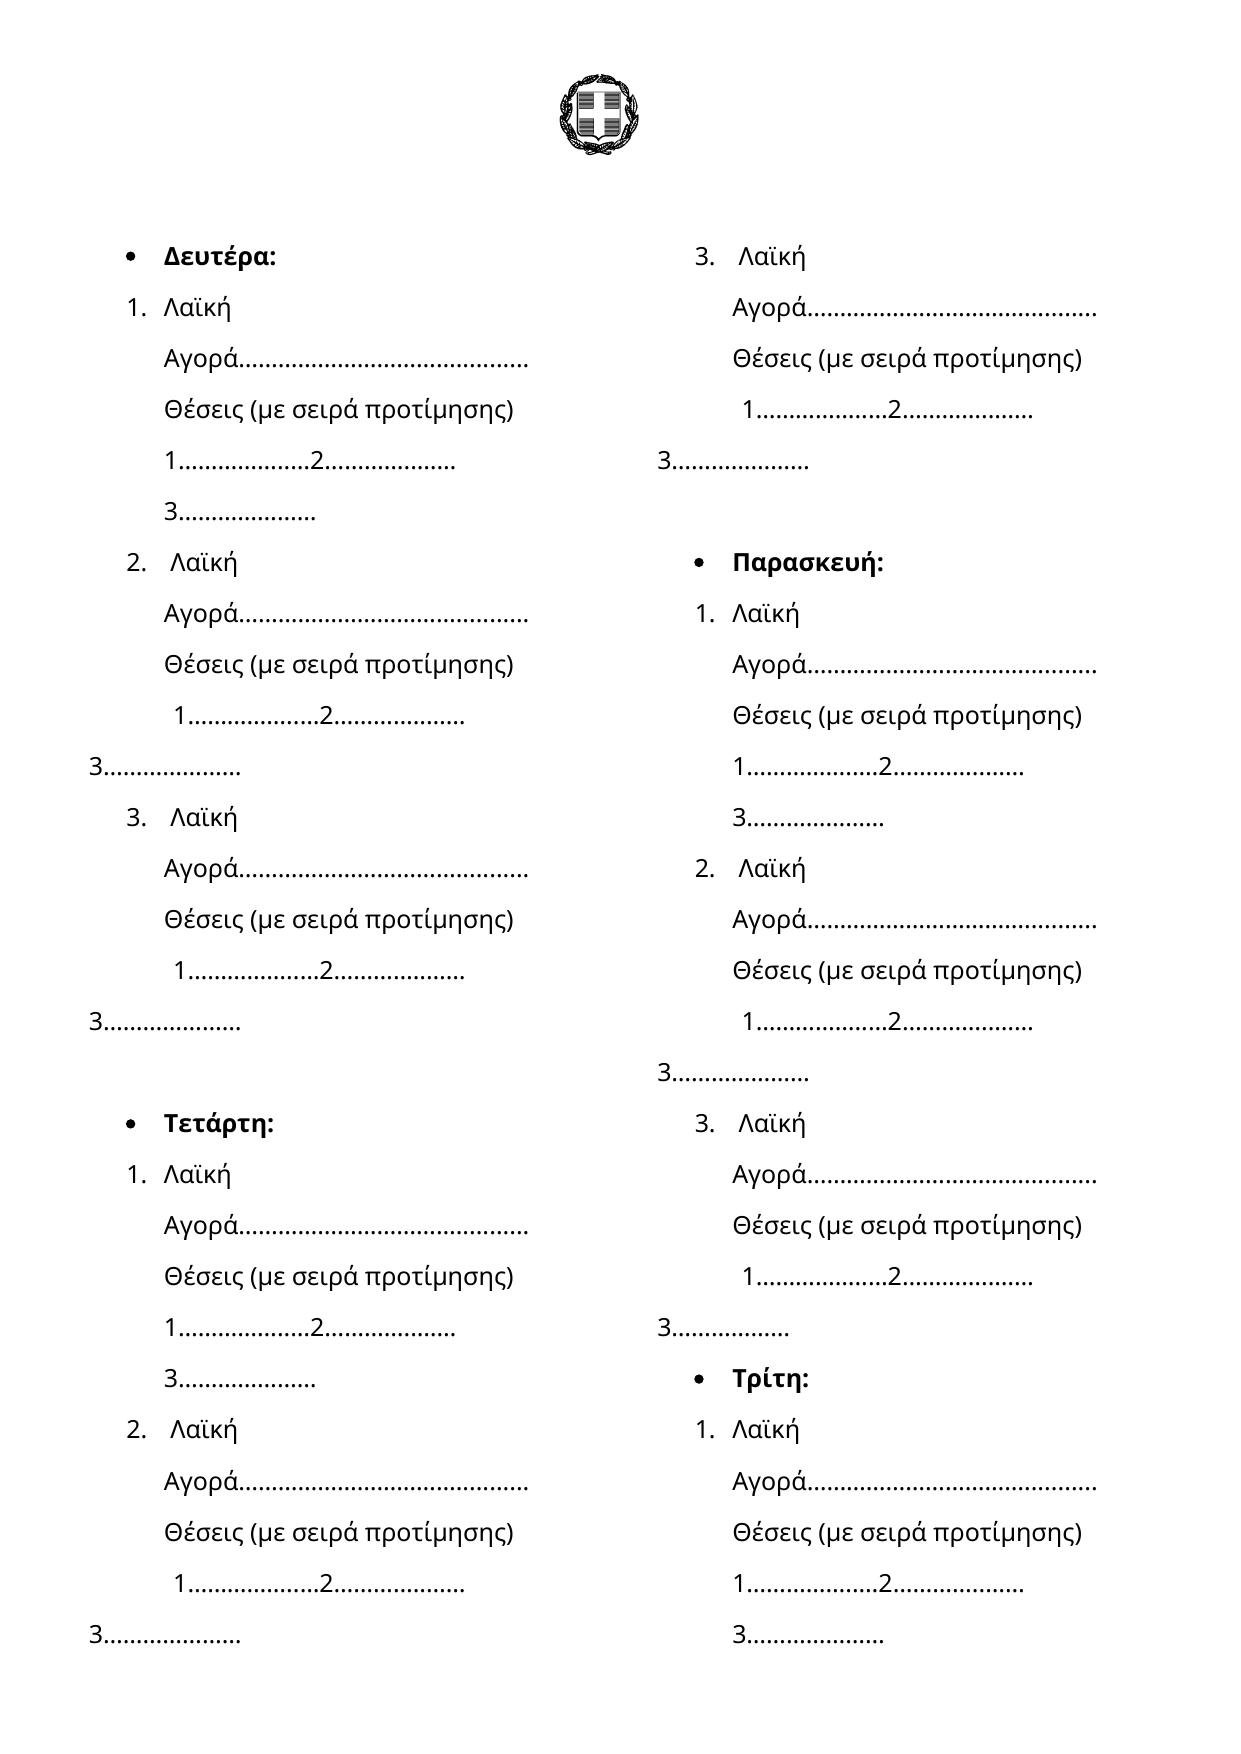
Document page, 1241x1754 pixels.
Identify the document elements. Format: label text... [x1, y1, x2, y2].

list Παρασκευή: [694, 544, 1152, 578]
text Θέσεις (με σειρά προτίμησης) [164, 1259, 583, 1293]
list Λαϊκή Αγορά……………………………........... [694, 595, 1152, 681]
text 1……………..…2…………..……3………………… [89, 697, 583, 783]
text Θέσεις (με σειρά προτίμησης) [732, 340, 1152, 374]
list Λαϊκή Αγορά……………………………........... [126, 289, 583, 374]
text Θέσεις (με σειρά προτίμησης) [164, 902, 583, 936]
list Τετάρτη: [126, 1106, 583, 1140]
list Λαϊκή Αγορά……………………………........... [694, 1412, 1152, 1497]
text Θέσεις (με σειρά προτίμησης) [164, 391, 583, 425]
text Θέσεις (με σειρά προτίμησης) [732, 697, 1152, 732]
list Λαϊκή Αγορά……………………………........... [694, 238, 1152, 323]
text 1……………..…2…………..……3………………… [89, 1565, 583, 1650]
list Τρίτη: [694, 1361, 1152, 1395]
text Θέσεις (με σειρά προτίμησης) [732, 1514, 1152, 1548]
text Θέσεις (με σειρά προτίμησης) [732, 1208, 1152, 1242]
picture [557, 73, 641, 157]
text 1……………..…2…………..……3………………… [732, 748, 1152, 834]
text Θέσεις (με σειρά προτίμησης) [164, 1514, 583, 1548]
list Λαϊκή Αγορά……………………………........... [126, 1157, 583, 1242]
text 1……………..…2…………..……3………………… [164, 1310, 583, 1395]
list Λαϊκή Αγορά……………………………........... [126, 1412, 583, 1497]
list Λαϊκή Αγορά……………………………........... [694, 851, 1152, 936]
list Λαϊκή Αγορά……………………………........... [126, 544, 583, 629]
list Λαϊκή Αγορά……………………………........... [694, 1106, 1152, 1191]
list Λαϊκή Αγορά……………………………........... [126, 799, 583, 885]
text 1……………..…2…………..……3………………… [657, 1004, 1152, 1089]
text 1……………..…2…………..……3………………… [89, 953, 583, 1038]
list Δευτέρα: [126, 238, 583, 272]
text 1……………..…2…………..……3……………… [657, 1259, 1152, 1344]
text Θέσεις (με σειρά προτίμησης) [732, 953, 1152, 987]
text 1……………..…2…………..……3………………… [732, 1565, 1152, 1650]
text 1……………..…2…………..……3………………… [657, 391, 1152, 476]
text 1……………..…2…………..……3………………… [164, 442, 583, 527]
text Θέσεις (με σειρά προτίμησης) [164, 646, 583, 681]
